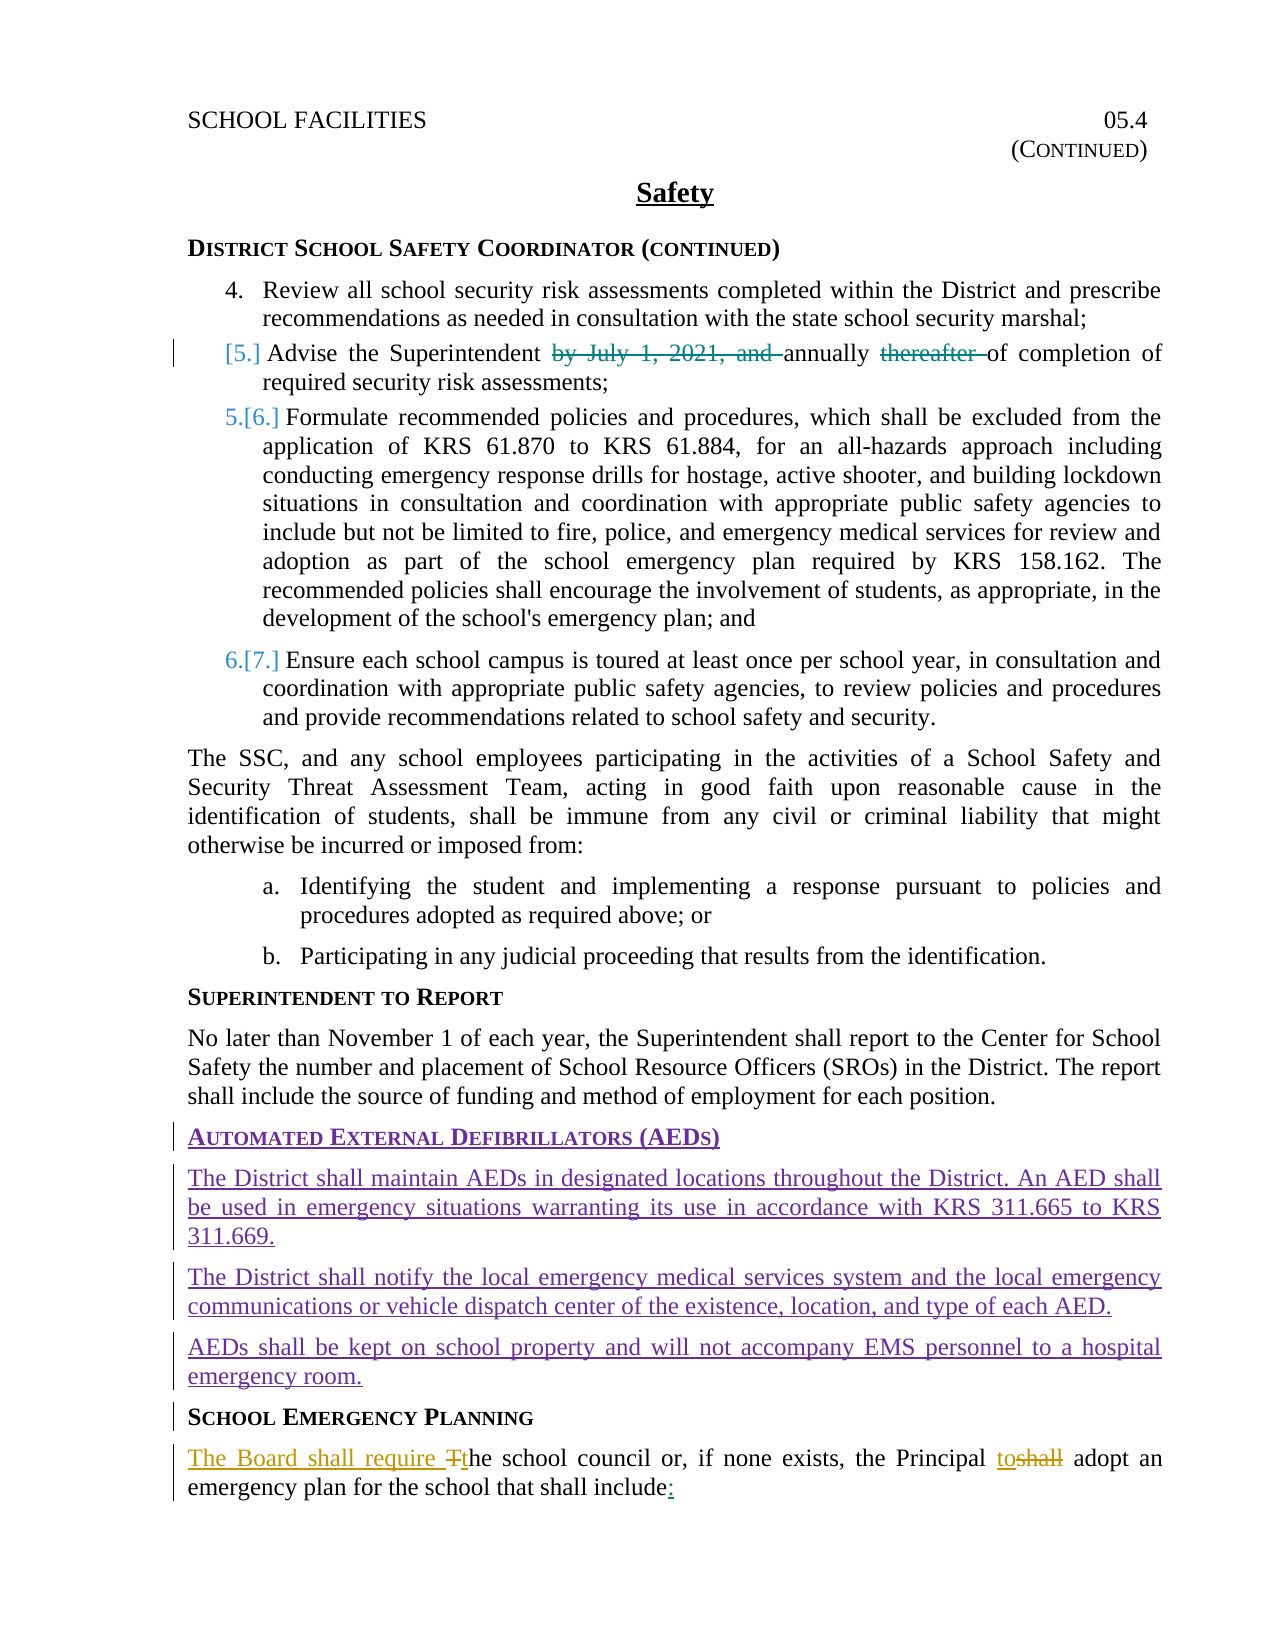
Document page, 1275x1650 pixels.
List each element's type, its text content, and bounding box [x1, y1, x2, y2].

text No later than November 1 of each year, the Superintendent shall report to the Center for School Safety the number and placement of School Resource Officers (SROs) in the District. The report shall include the source of funding and method of employment for each position. [187, 1023, 1162, 1110]
list Ensure each school campus is toured at least once per school year, in consultation and coordination with appropriate public safety agencies, to review policies and procedures and provide recommendations related to school safety and security. [225, 645, 1162, 731]
subtitle Superintendent to Report [187, 982, 1162, 1011]
subtitle (Continued) [187, 134, 1162, 162]
list Identifying the student and implementing a response pursuant to policies and procedures adopted as required above; or [262, 871, 1162, 928]
subtitle District School Safety Coordinator (continued) [187, 233, 1162, 262]
list Participating in any judicial proceeding that results from the identification. [262, 941, 1162, 970]
subtitle SCHOOL FACILITIES X05.4 [187, 105, 1162, 134]
text The SSC, and any school employees participating in the activities of a School Safety and Security Threat Assessment Team, acting in good faith upon reasonable cause in the identification of students, shall be immune from any civil or criminal liability that might otherwise be incurred or imposed from: [187, 743, 1162, 858]
list Advise the Superintendent annually of completion of required security risk assessments; [225, 338, 1162, 396]
list Formulate recommended policies and procedures, which shall be excluded from the application of KRS 61.870 to KRS 61.884, for an all-hazards approach including conducting emergency response drills for hostage, active shooter, and building lockdown situations in consultation and coordination with appropriate public safety agencies to include but not be limited to fire, police, and emergency medical services for review and adoption as part of the school emergency plan required by KRS 158.162. The recommended policies shall encourage the involvement of students, as appropriate, in the development of the school's emergency plan; and [225, 402, 1162, 632]
text he school council or, if none exists, the Principal adopt an emergency plan for the school that shall include [187, 1443, 1162, 1501]
list Review all school security risk assessments completed within the District and prescribe recommendations as needed in consultation with the state school security marshal; [225, 275, 1162, 332]
subtitle School Emergency Planning [187, 1402, 1162, 1431]
title Safety [187, 175, 1162, 208]
